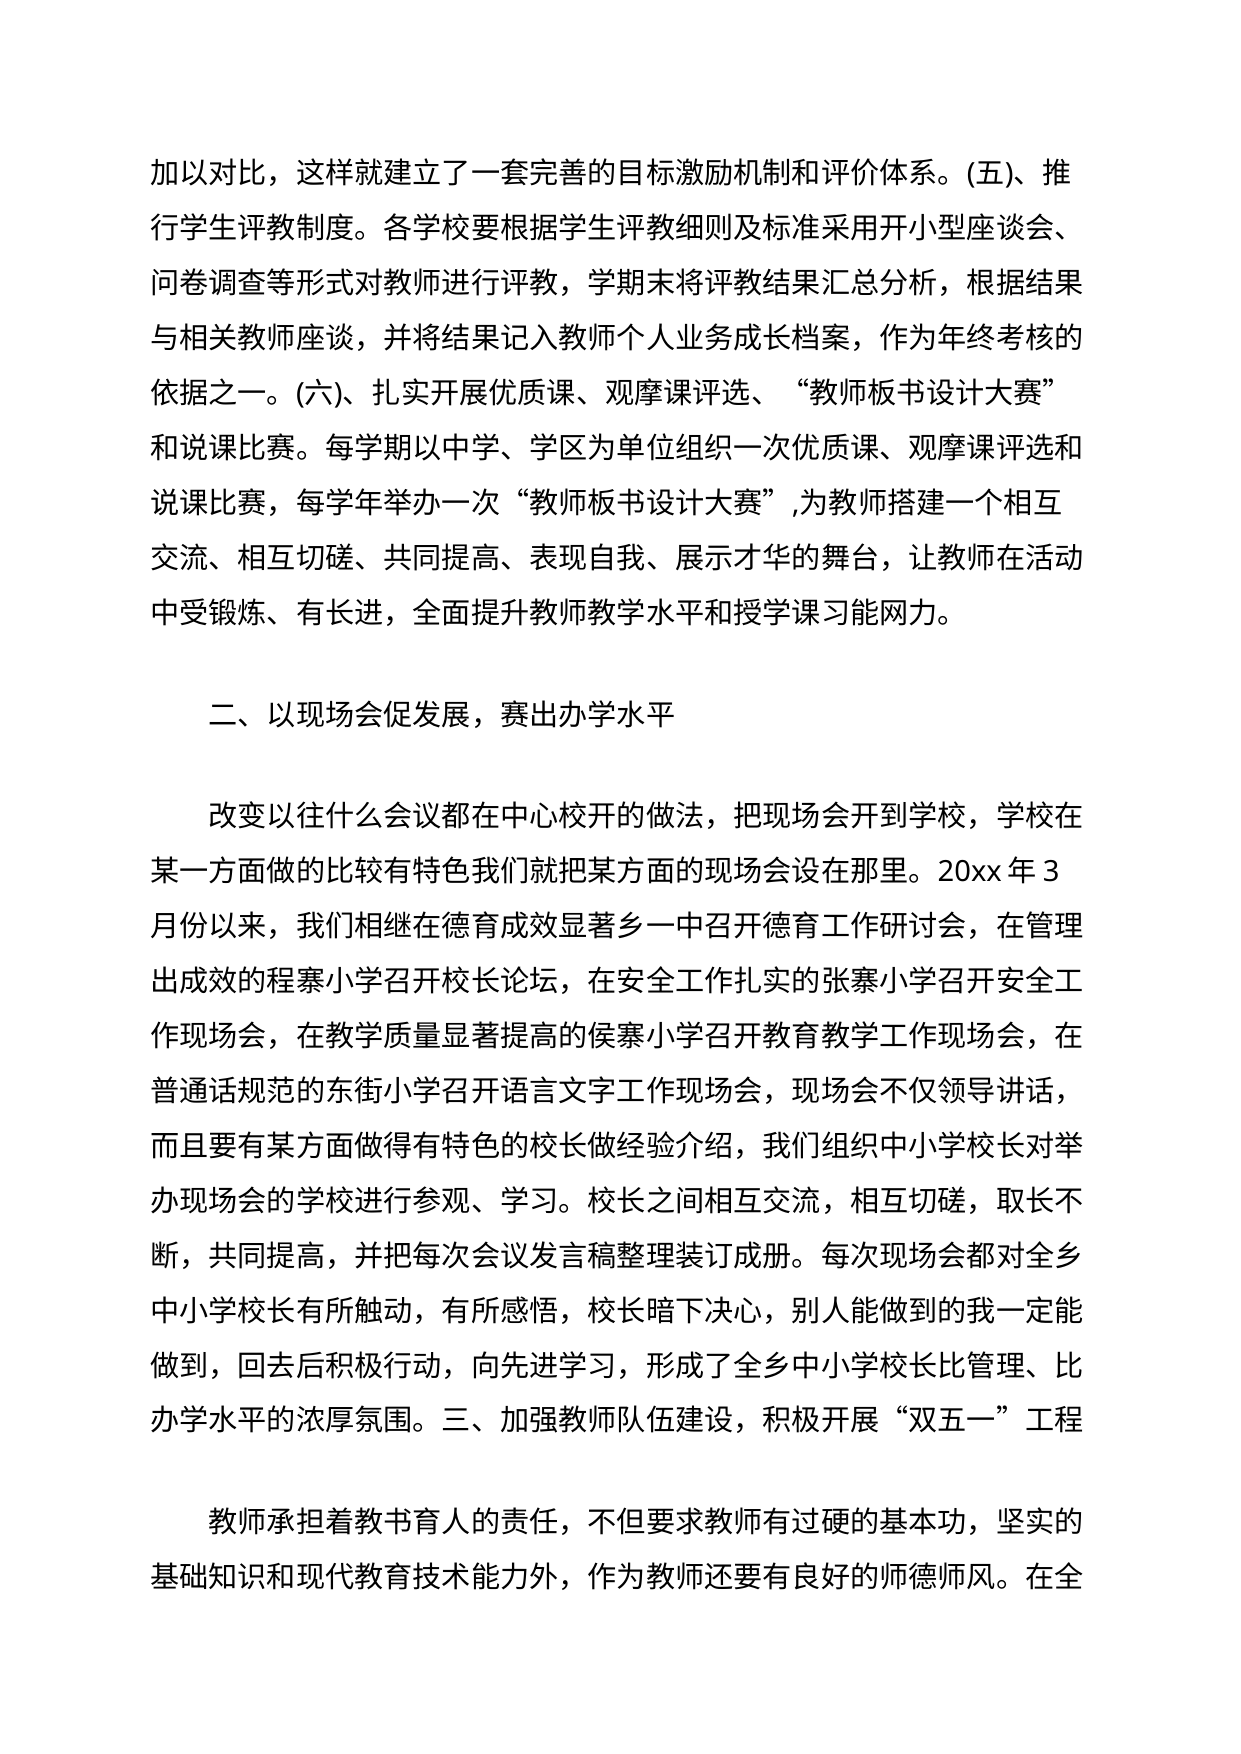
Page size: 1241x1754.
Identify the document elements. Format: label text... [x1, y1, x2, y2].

text 二、以现场会促发展，赛出办学水平 [150, 691, 1090, 733]
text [150, 150, 1090, 632]
text 改变以往什么会议都在中心校开的做法，把现场会开到学校，学校在某一方面做的比较有特色我们就把某方面的现场会设在那里。20xx年3月份以来，我们相继在德育成效显著乡一中召开德育工作研讨会，在管理出成效的程寨小学召开校长论坛，在安全工作扎实的张寨小学召开安全工作现场会，在教学质量显著提高的侯寨小学召开教育教学工作现场会，在普通话规范的东街小学召开语言文字工作现场会，现场会不仅领导讲话，而且要有某方面做得有特色的校长做经验介绍，我们组织中小学校长对举办现场会的学校进行参观、学习。校长之间相互交流，相互切磋，取长不断，共同提高，并把每次会议发言稿整理装订成册。每次现场会都对全乡中小学校长有所触动，有所感悟，校长暗下决心，别人能做到的我一定能做到，回去后积极行动，向先进学习，形成了全乡中小学校长比管理、比办学水平的浓厚氛围。三、加强教师队伍建设，积极开展“双五一”工程 [150, 793, 1090, 1439]
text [150, 1499, 1090, 1596]
